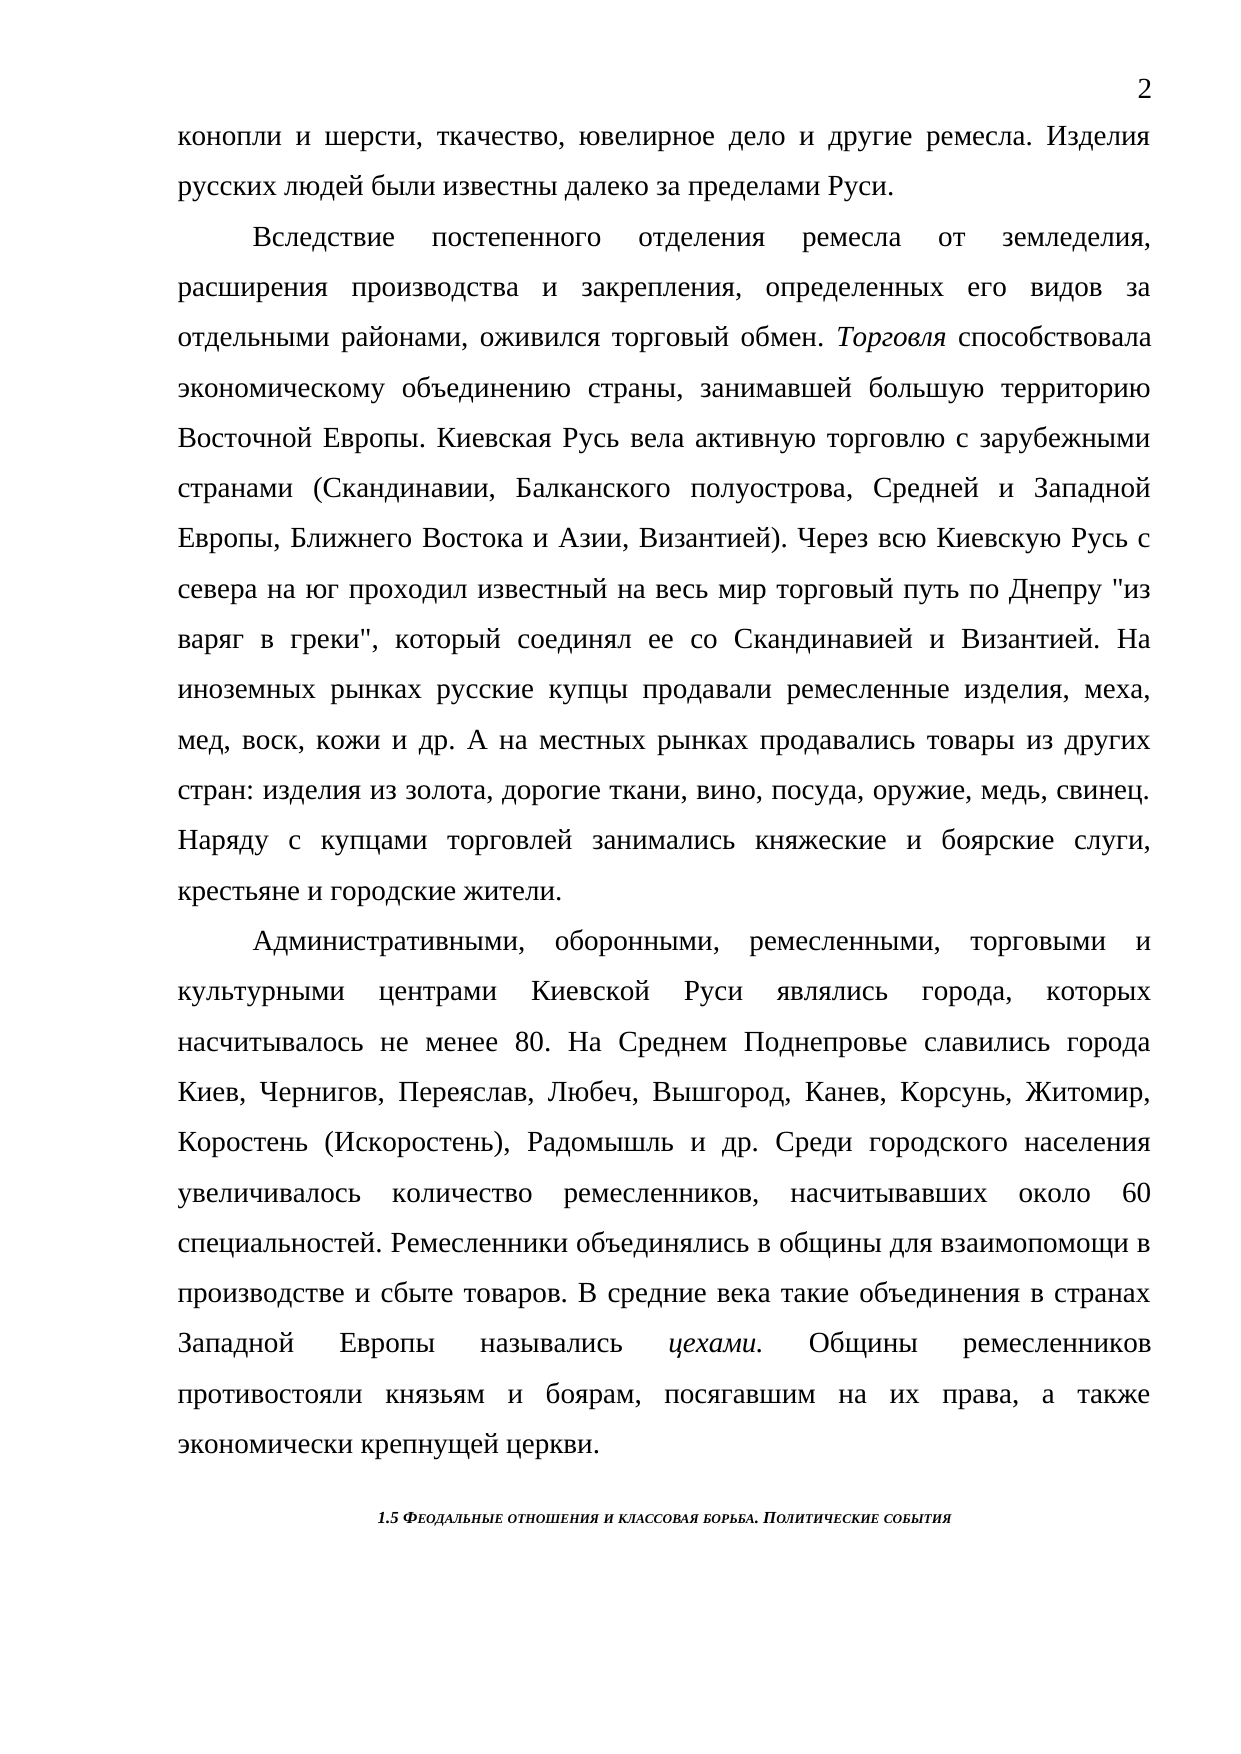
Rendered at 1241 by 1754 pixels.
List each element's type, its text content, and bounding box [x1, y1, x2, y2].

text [177, 118, 1152, 202]
subtitle 1.5 Феодальные отношения и классовая борьба. Политические события [177, 1493, 1152, 1527]
text Вследствие постепенного отделения ремесла от земледелия, расширения производства и закрепления, определенных его видов за отдельными районами, оживился торговый обмен. Торговля способствовала экономическому объединению страны, занимавшей большую территорию Восточной Европы. Киевская Русь вела активную торговлю с зарубежными странами (Скандинавии, Балканского полуострова, Средней и Западной Европы, Ближнего Востока и Азии, Византией). Через всю Киевскую Русь с севера на юг проходил известный на весь мир торговый путь по Днепру "из варяг в греки", который соединял ее со Скандинавией и Византией. На иноземных рынках русские купцы продавали ремесленные изделия, меха, мед, воск, кожи и др. А на местных рынках продавались товары из других стран: изделия из золота, дорогие ткани, вино, посуда, оружие, медь, свинец. Наряду с купцами торговлей занимались княжеские и боярские слуги, крестьяне и городские жители. [177, 219, 1152, 906]
text Административными, оборонными, ремесленными, торговыми и культурными центрами Киевской Руси являлись города, которых насчитывалось не менее 80. На Среднем Поднепровье славились города Киев, Чернигов, Переяслав, Любеч, Вышгород, Канев, Корсунь, Житомир, Коростень (Искоростень), Радомышль и др. Среди городского населения увеличивалось количество ремесленников, насчитывавших около 60 специальностей. Ремесленники объединялись в общины для взаимопомощи в производстве и сбыте товаров. В средние века такие объединения в странах Западной Европы назывались цехами. Общины ремесленников противостояли князьям и боярам, посягавшим на их права, а также экономически крепнущей церкви. [177, 923, 1152, 1460]
